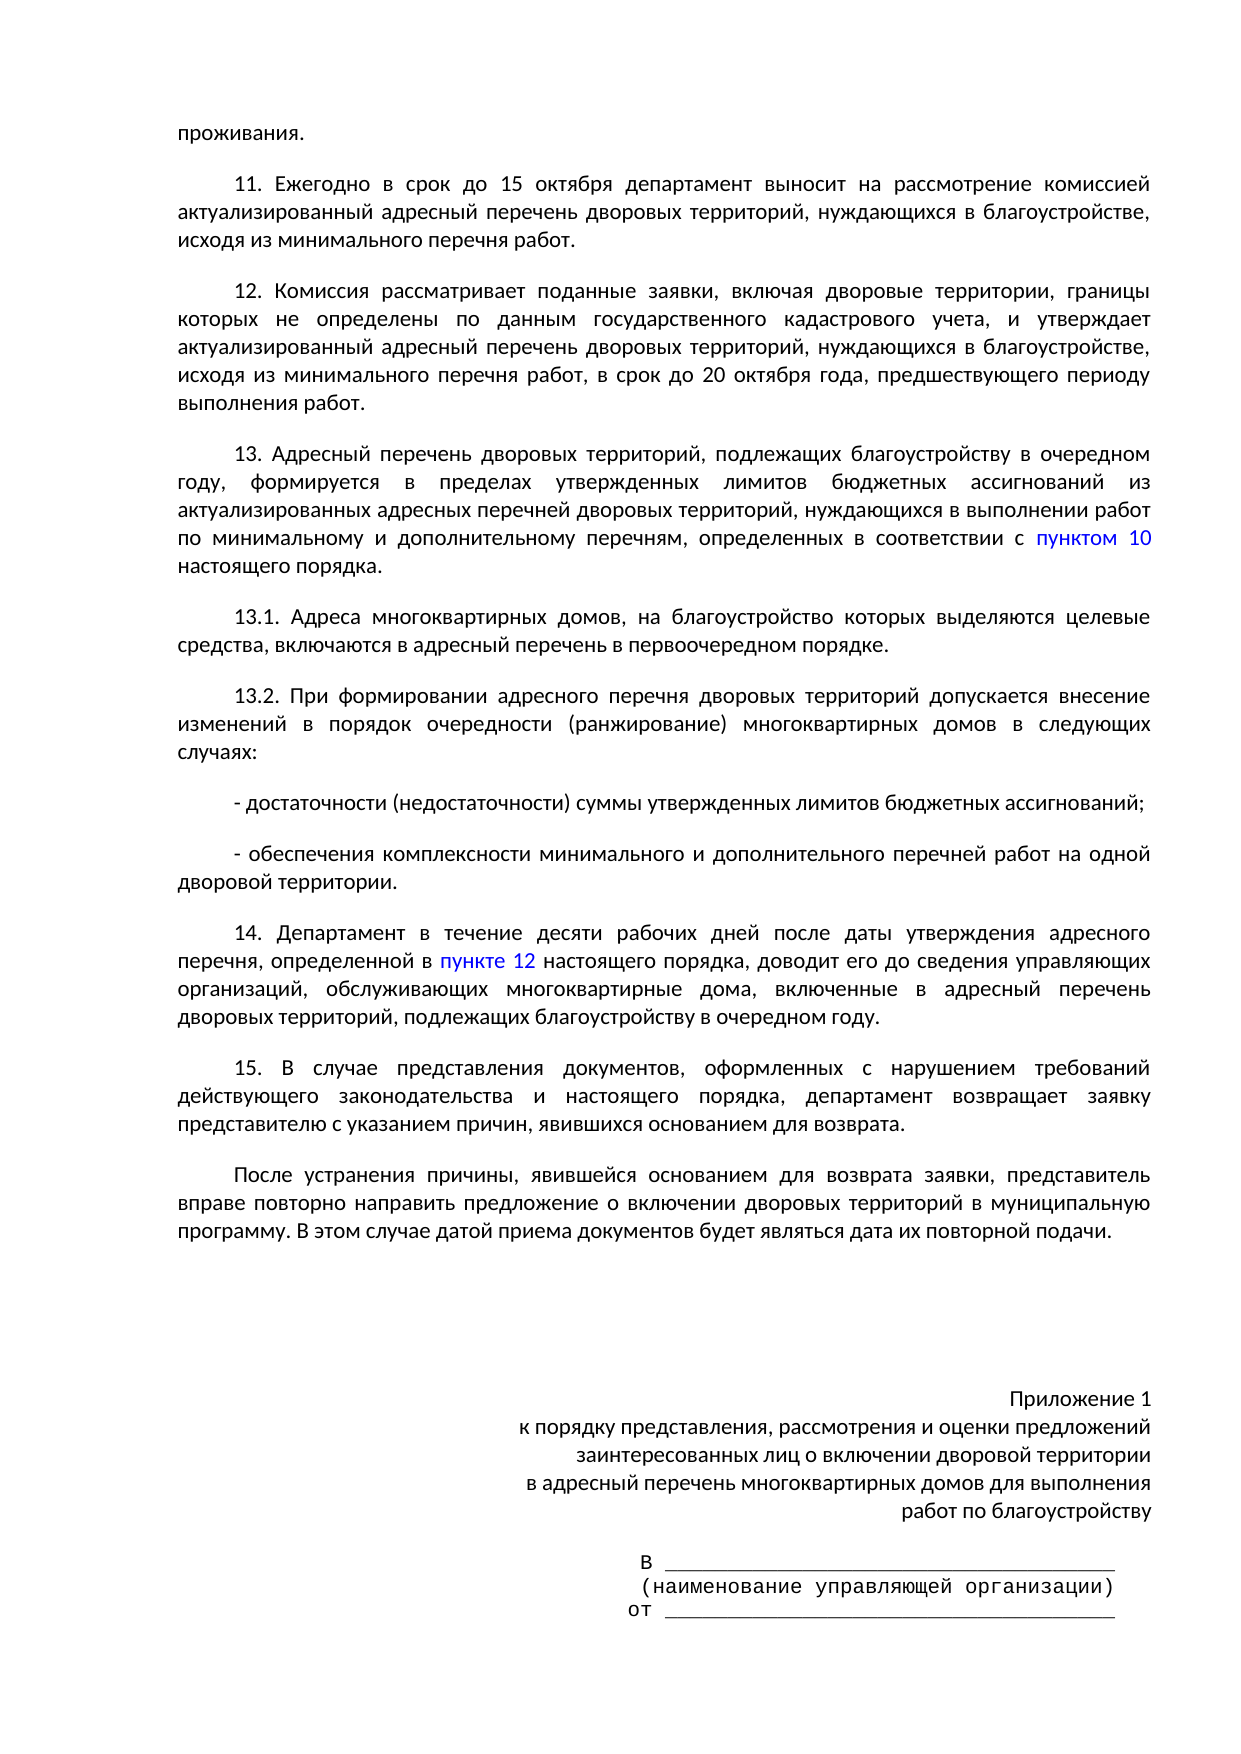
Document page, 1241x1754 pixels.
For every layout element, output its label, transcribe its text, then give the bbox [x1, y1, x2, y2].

text работ по благоустройству [177, 1496, 1152, 1524]
text 13. Адресный перечень дворовых территорий, подлежащих благоустройству в очередном году, формируется в пределах утвержденных лимитов бюджетных ассигнований из актуализированных адресных перечней дворовых территорий, нуждающихся в выполнении работ по минимальному и дополнительному перечням, определенных в соответствии с пунктом 10 настоящего порядка. [177, 439, 1152, 579]
text (наименование управляющей организации) [177, 1576, 1152, 1599]
text 13.2. При формировании адресного перечня дворовых территорий допускается внесение изменений в порядок очередности (ранжирование) многоквартирных домов в следующих случаях: [177, 681, 1152, 765]
text 14. Департамент в течение десяти рабочих дней после даты утверждения адресного перечня, определенной в пункте 12 настоящего порядка, доводит его до сведения управляющих организаций, обслуживающих многоквартирные дома, включенные в адресный перечень дворовых территорий, подлежащих благоустройству в очередном году. [177, 918, 1152, 1030]
text После устранения причины, явившейся основанием для возврата заявки, представитель вправе повторно направить предложение о включении дворовых территорий в муниципальную программу. В этом случае датой приема документов будет являться дата их повторной подачи. [177, 1160, 1152, 1244]
text В ____________________________________ [177, 1552, 1152, 1576]
text в адресный перечень многоквартирных домов для выполнения [177, 1468, 1152, 1496]
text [177, 118, 1152, 146]
text 12. Комиссия рассматривает поданные заявки, включая дворовые территории, границы которых не определены по данным государственного кадастрового учета, и утверждает актуализированный адресный перечень дворовых территорий, нуждающихся в благоустройстве, исходя из минимального перечня работ, в срок до 20 октября года, предшествующего периоду выполнения работ. [177, 276, 1152, 416]
text к порядку представления, рассмотрения и оценки предложений [177, 1412, 1152, 1440]
text 13.1. Адреса многоквартирных домов, на благоустройство которых выделяются целевые средства, включаются в адресный перечень в первоочередном порядке. [177, 602, 1152, 658]
text - достаточности (недостаточности) суммы утвержденных лимитов бюджетных ассигнований; [177, 788, 1152, 816]
text 15. В случае представления документов, оформленных с нарушением требований действующего законодательства и настоящего порядка, департамент возвращает заявку представителю с указанием причин, явившихся основанием для возврата. [177, 1053, 1152, 1137]
text от ____________________________________ [177, 1599, 1152, 1623]
text Приложение 1 [177, 1384, 1152, 1412]
text заинтересованных лиц о включении дворовой территории [177, 1440, 1152, 1468]
text - обеспечения комплексности минимального и дополнительного перечней работ на одной дворовой территории. [177, 839, 1152, 895]
text 11. Ежегодно в срок до 15 октября департамент выносит на рассмотрение комиссией актуализированный адресный перечень дворовых территорий, нуждающихся в благоустройстве, исходя из минимального перечня работ. [177, 169, 1152, 253]
